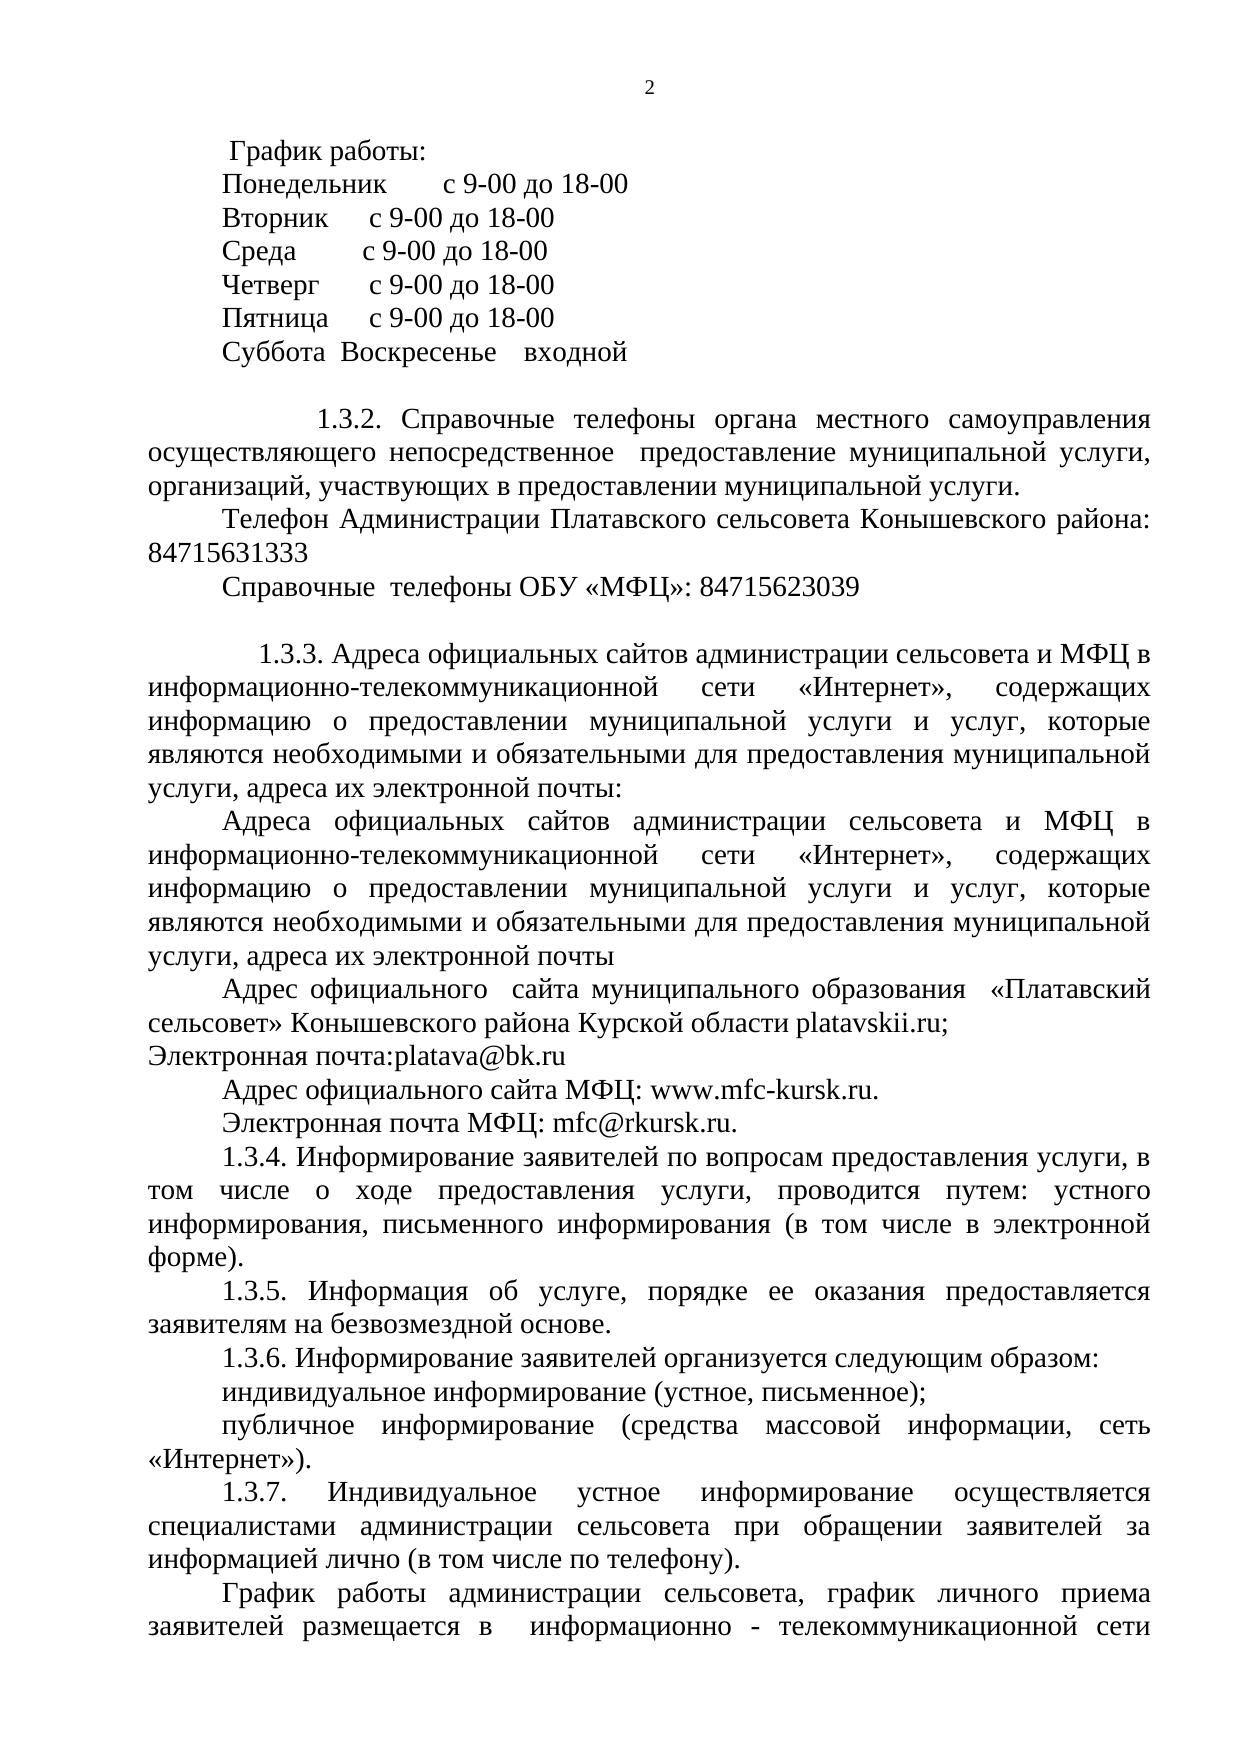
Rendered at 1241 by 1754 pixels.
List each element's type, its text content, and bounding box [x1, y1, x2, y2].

text Понедельник с 9-00 до 18-00 [148, 166, 1152, 200]
text Справочные телефоны ОБУ «МФЦ»: 84715623039 [148, 569, 1152, 602]
text График работы: [148, 133, 1152, 166]
text 1.3.4. Информирование заявителей по вопросам предоставления услуги, в том числе о ходе предоставления услуги, проводится путем: устного информирования, письменного информирования (в том числе в электронной форме). [148, 1139, 1152, 1273]
text Среда с 9-00 до 18-00 [148, 233, 1152, 267]
text 1.3.7. Индивидуальное устное информирование осуществляется специалистами администрации сельсовета при обращении заявителей за информацией лично (в том числе по телефону). [148, 1474, 1152, 1575]
text Пятница с 9-00 до 18-00 [148, 300, 1152, 334]
text Адрес официального сайта МФЦ: www.mfc-kursk.ru. [148, 1072, 1152, 1105]
text публичное информирование (средства массовой информации, сеть «Интернет»). [148, 1407, 1152, 1474]
text индивидуальное информирование (устное, письменное); [148, 1374, 1152, 1407]
text Четверг с 9-00 до 18-00 [148, 267, 1152, 300]
text 1.3.6. Информирование заявителей организуется следующим образом: [148, 1340, 1152, 1374]
text 1.3.3. Адреса официальных сайтов администрации сельсовета и МФЦ в информационно-телекоммуникационной сети «Интернет», содержащих информацию о предоставлении муниципальной услуги и услуг, которые являются необходимыми и обязательными для предоставления муниципальной услуги, адреса их электронной почты: [148, 636, 1152, 803]
text Телефон Администрации Платавского сельсовета Конышевского района: 84715631333 [148, 502, 1152, 569]
text Суббота Воскресенье входной [148, 334, 1152, 367]
text Адреса официальных сайтов администрации сельсовета и МФЦ в информационно-телекоммуникационной сети «Интернет», содержащих информацию о предоставлении муниципальной услуги и услуг, которые являются необходимыми и обязательными для предоставления муниципальной услуги, адреса их электронной почты [148, 803, 1152, 971]
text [148, 1575, 1152, 1642]
text Вторник с 9-00 до 18-00 [148, 200, 1152, 233]
text Электронная почта МФЦ: . [148, 1105, 1152, 1139]
text 1.3.5. Информация об услуге, порядке ее оказания предоставляется заявителям на безвозмездной основе. [148, 1273, 1152, 1340]
text Электронная почта:platava@bk.ru [148, 1038, 1152, 1072]
text Адрес официального сайта муниципального образования «Платавский сельсовет» Конышевского района Курской области platavskii.ru; [148, 971, 1152, 1038]
text 1.3.2. Справочные телефоны органа местного самоуправления осуществляющего непосредственное предоставление муниципальной услуги, организаций, участвующих в предоставлении муниципальной услуги. [148, 401, 1152, 502]
